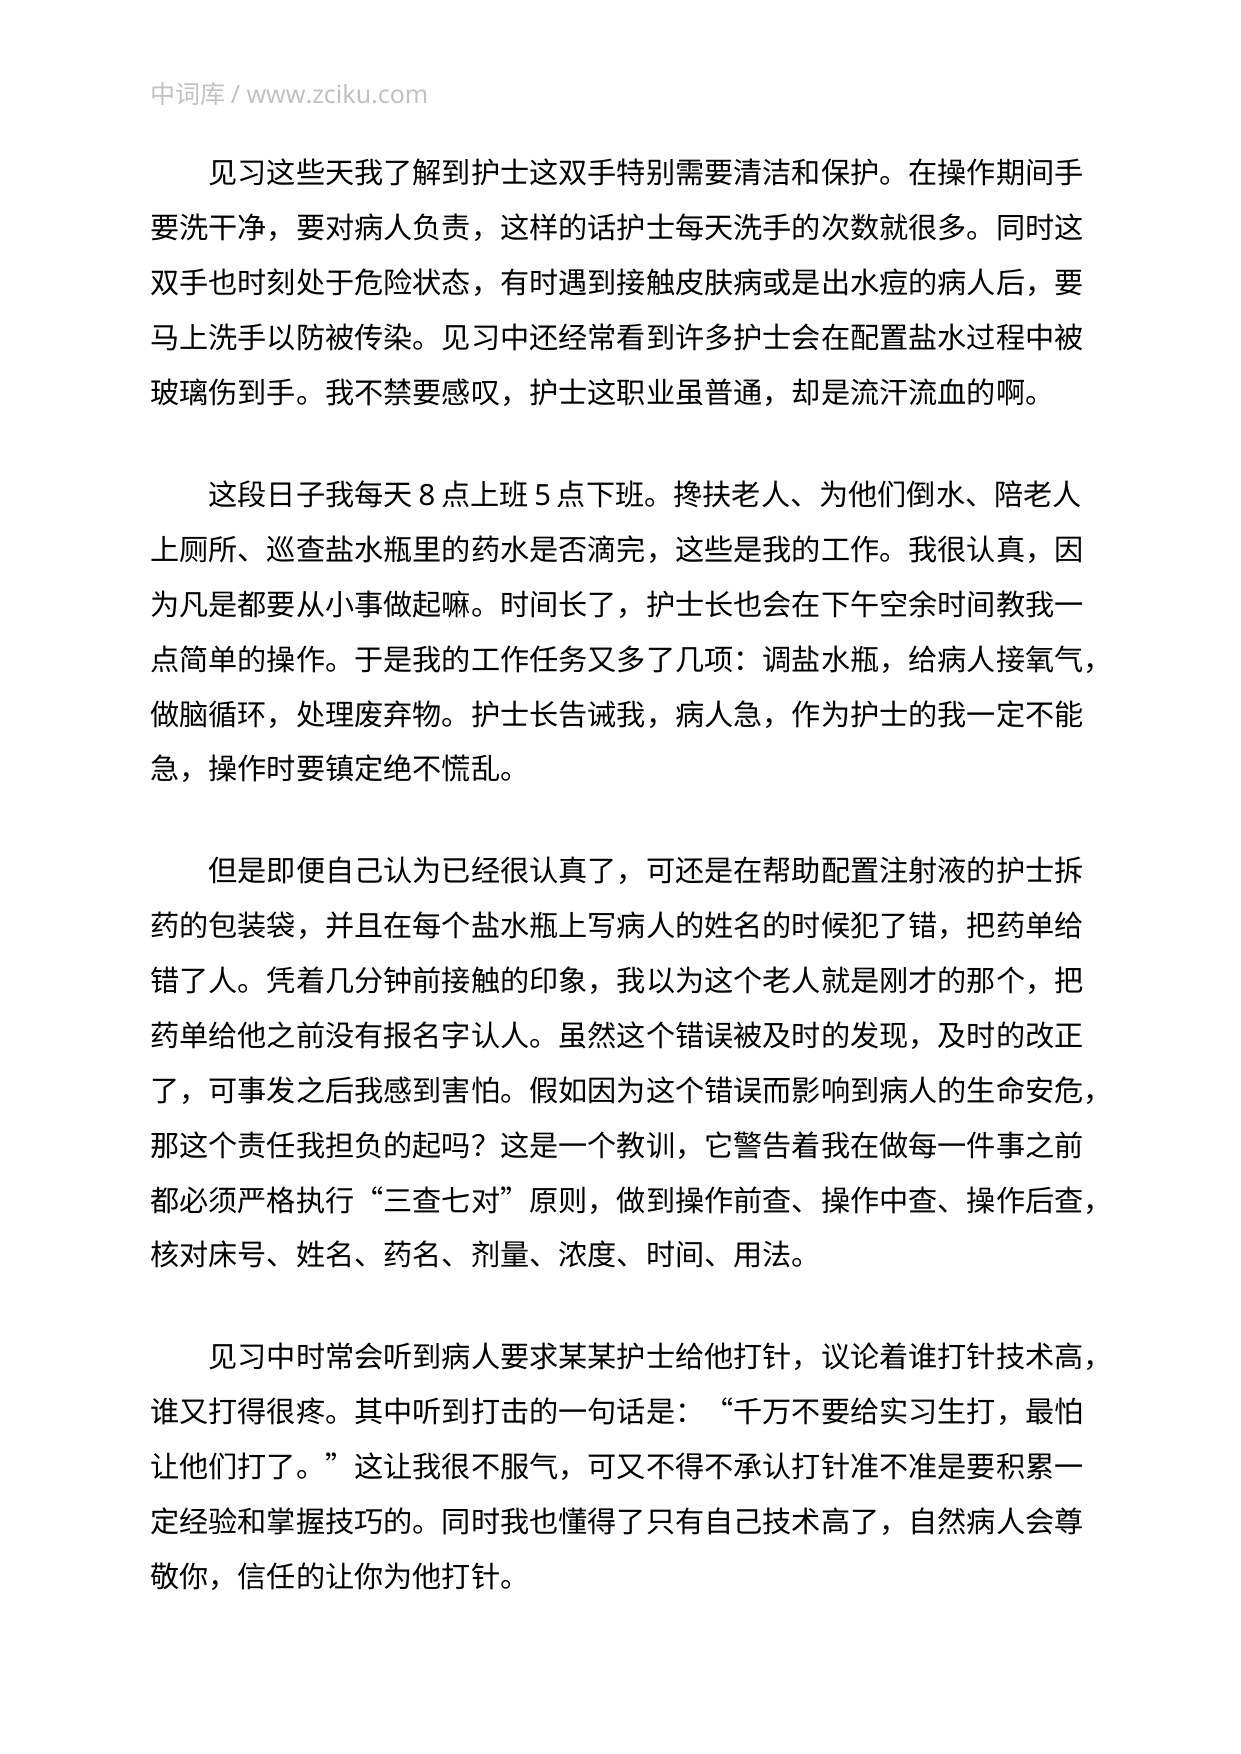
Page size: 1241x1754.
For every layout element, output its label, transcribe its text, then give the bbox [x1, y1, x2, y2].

text 见习这些天我了解到护士这双手特别需要清洁和保护。在操作期间手要洗干净，要对病人负责，这样的话护士每天洗手的次数就很多。同时这双手也时刻处于危险状态，有时遇到接触皮肤病或是出水痘的病人后，要马上洗手以防被传染。见习中还经常看到许多护士会在配置盐水过程中被玻璃伤到手。我不禁要感叹，护士这职业虽普通，却是流汗流血的啊。 [150, 150, 1090, 412]
text 但是即便自己认为已经很认真了，可还是在帮助配置注射液的护士拆药的包装袋，并且在每个盐水瓶上写病人的姓名的时候犯了错，把药单给错了人。凭着几分钟前接触的印象，我以为这个老人就是刚才的那个，把药单给他之前没有报名字认人。虽然这个错误被及时的发现，及时的改正了，可事发之后我感到害怕。假如因为这个错误而影响到病人的生命安危，那这个责任我担负的起吗？这是一个教训，它警告着我在做每一件事之前都必须严格执行“三查七对”原则，做到操作前查、操作中查、操作后查，核对床号、姓名、药名、剂量、浓度、时间、用法。 [150, 848, 1090, 1274]
text 这段日子我每天8点上班5点下班。搀扶老人、为他们倒水、陪老人上厕所、巡查盐水瓶里的药水是否滴完，这些是我的工作。我很认真，因为凡是都要从小事做起嘛。时间长了，护士长也会在下午空余时间教我一点简单的操作。于是我的工作任务又多了几项：调盐水瓶，给病人接氧气，做脑循环，处理废弃物。护士长告诫我，病人急，作为护士的我一定不能急，操作时要镇定绝不慌乱。 [150, 471, 1090, 788]
text 见习中时常会听到病人要求某某护士给他打针，议论着谁打针技术高，谁又打得很疼。其中听到打击的一句话是：“千万不要给实习生打，最怕让他们打了。”这让我很不服气，可又不得不承认打针准不准是要积累一定经验和掌握技巧的。同时我也懂得了只有自己技术高了，自然病人会尊敬你，信任的让你为他打针。 [150, 1334, 1090, 1596]
